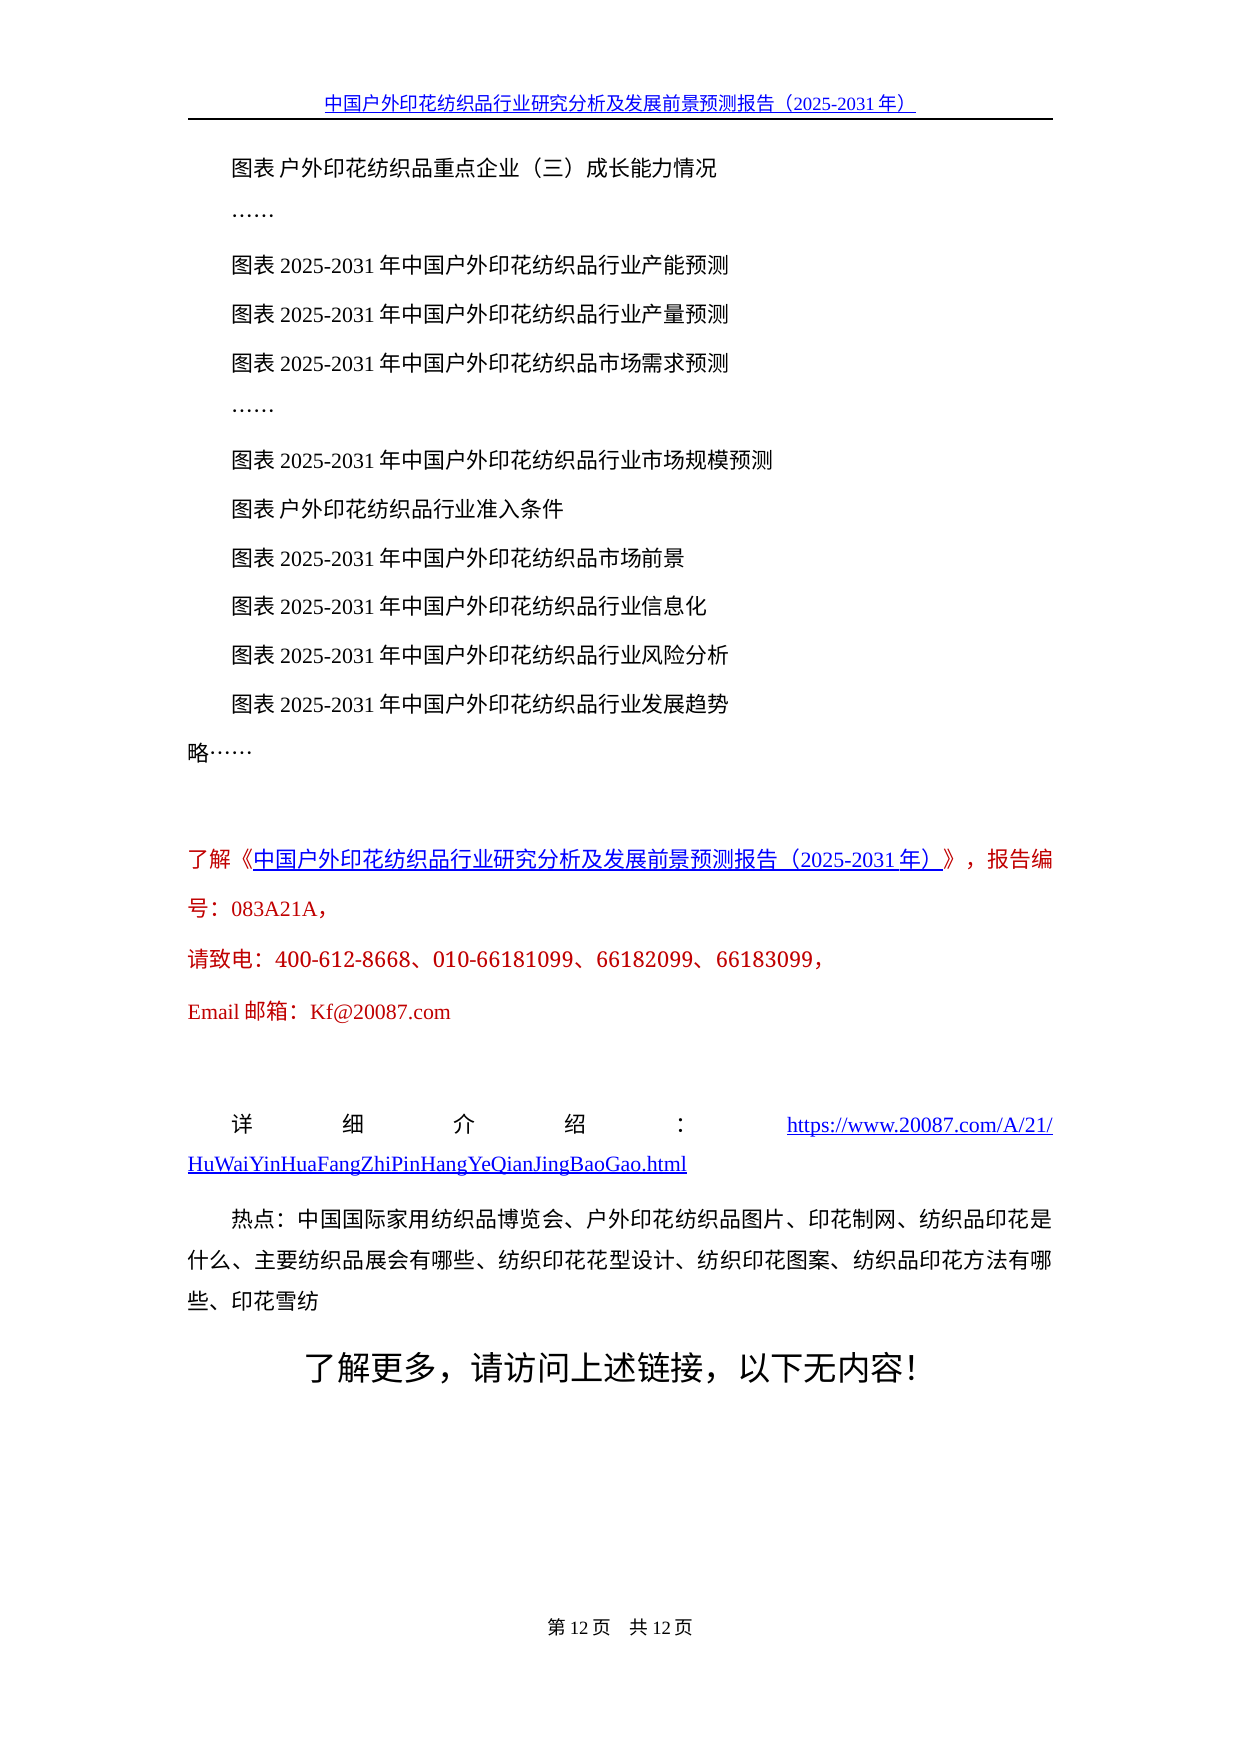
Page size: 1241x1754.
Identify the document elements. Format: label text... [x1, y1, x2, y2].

text 热点：中国国际家用纺织品博览会、户外印花纺织品图片、印花制网、纺织品印花是什么、主要纺织品展会有哪些、纺织印花花型设计、纺织印花图案、纺织品印花方法有哪些、印花雪纺 [187, 1202, 1053, 1316]
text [187, 150, 1053, 768]
text Email邮箱：Kf@20087.com [187, 993, 1053, 1026]
title 了解更多，请访问上述链接，以下无内容！ [187, 1333, 1053, 1398]
text 详细介绍：https://www.20087.com/A/21/HuWaiYinHuaFangZhiPinHangYeQianJingBaoGao.html [187, 1106, 1053, 1179]
text 了解《中国户外印花纺织品行业研究分析及发展前景预测报告（2025-2031年）》，报告编号：083A21A， [187, 842, 1053, 923]
text 请致电：400-612-8668、010-66181099、66182099、66183099， [187, 942, 1053, 974]
